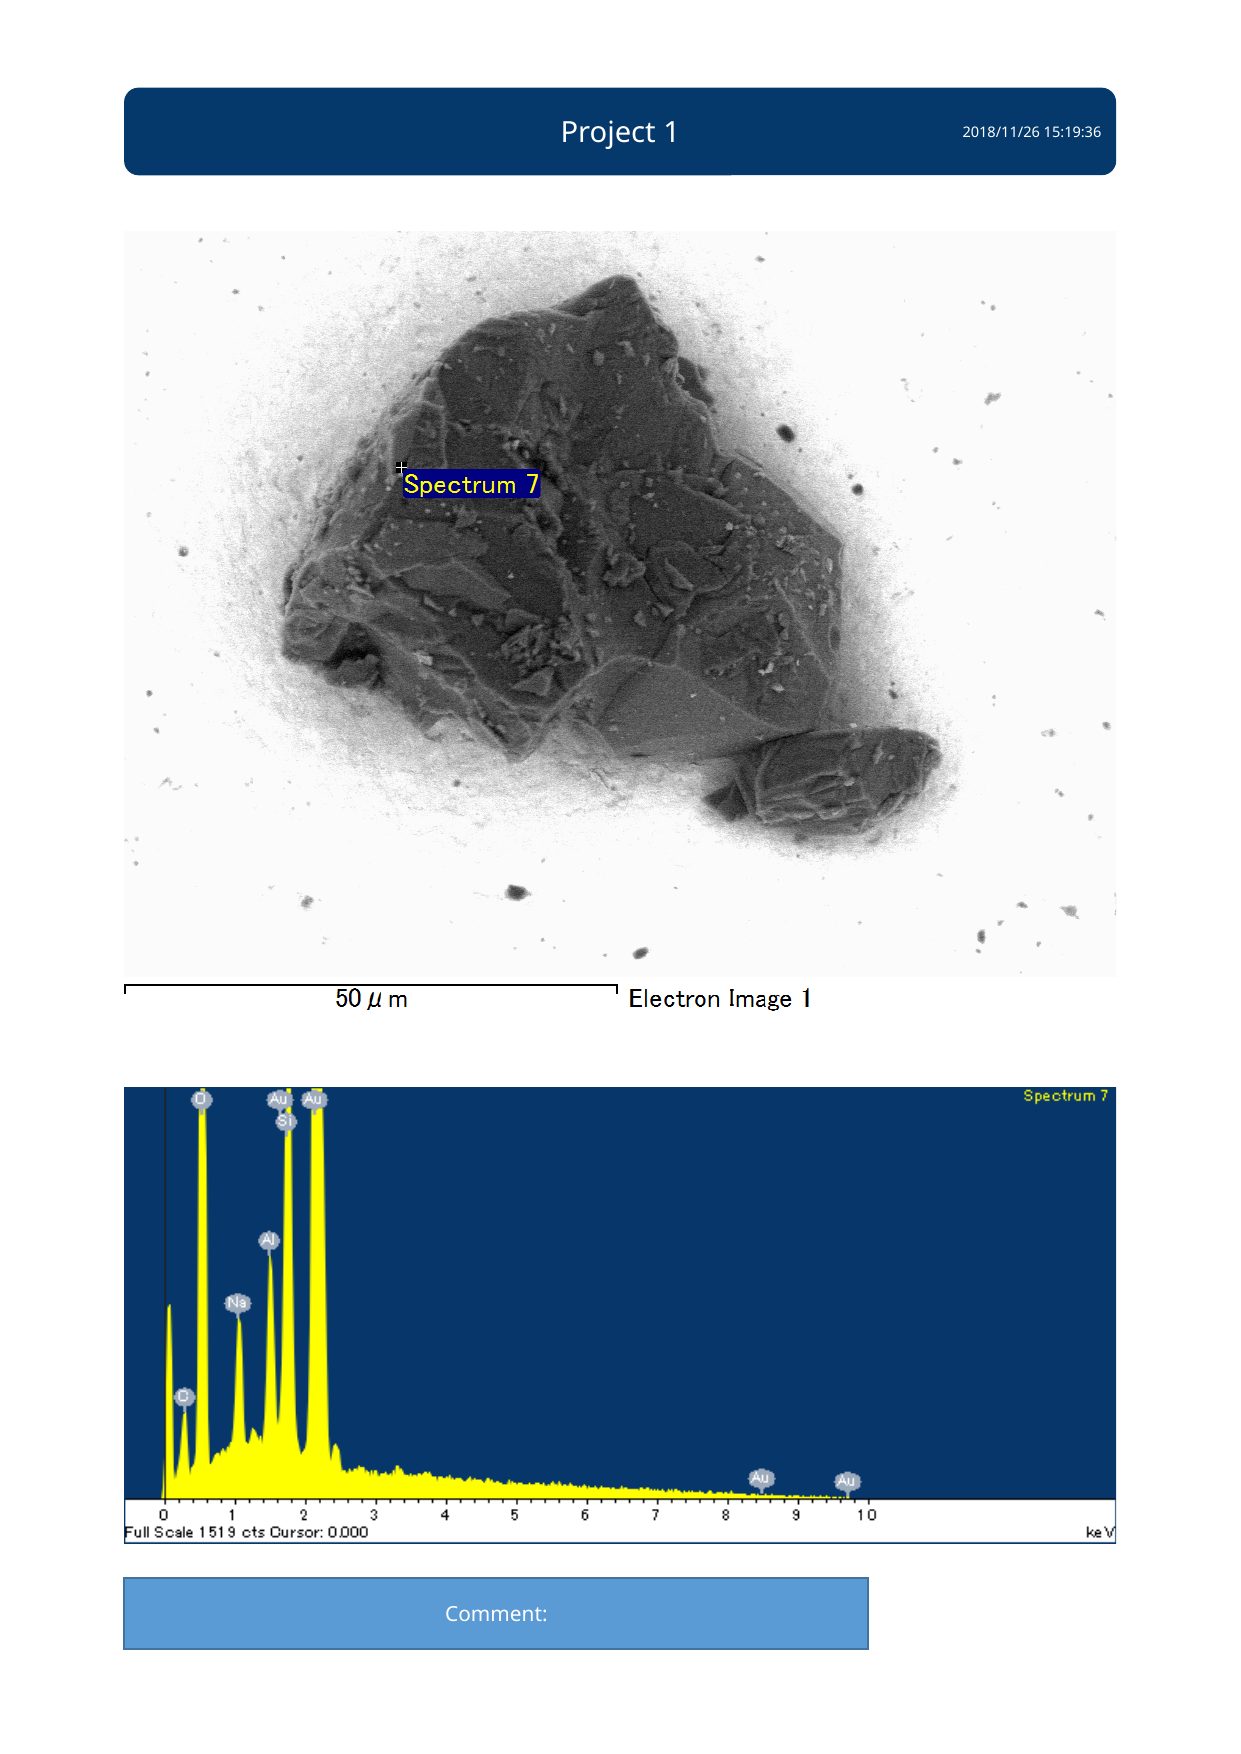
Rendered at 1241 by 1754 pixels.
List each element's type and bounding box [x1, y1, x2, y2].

picture [124, 1087, 1117, 1544]
picture [124, 192, 1117, 1053]
